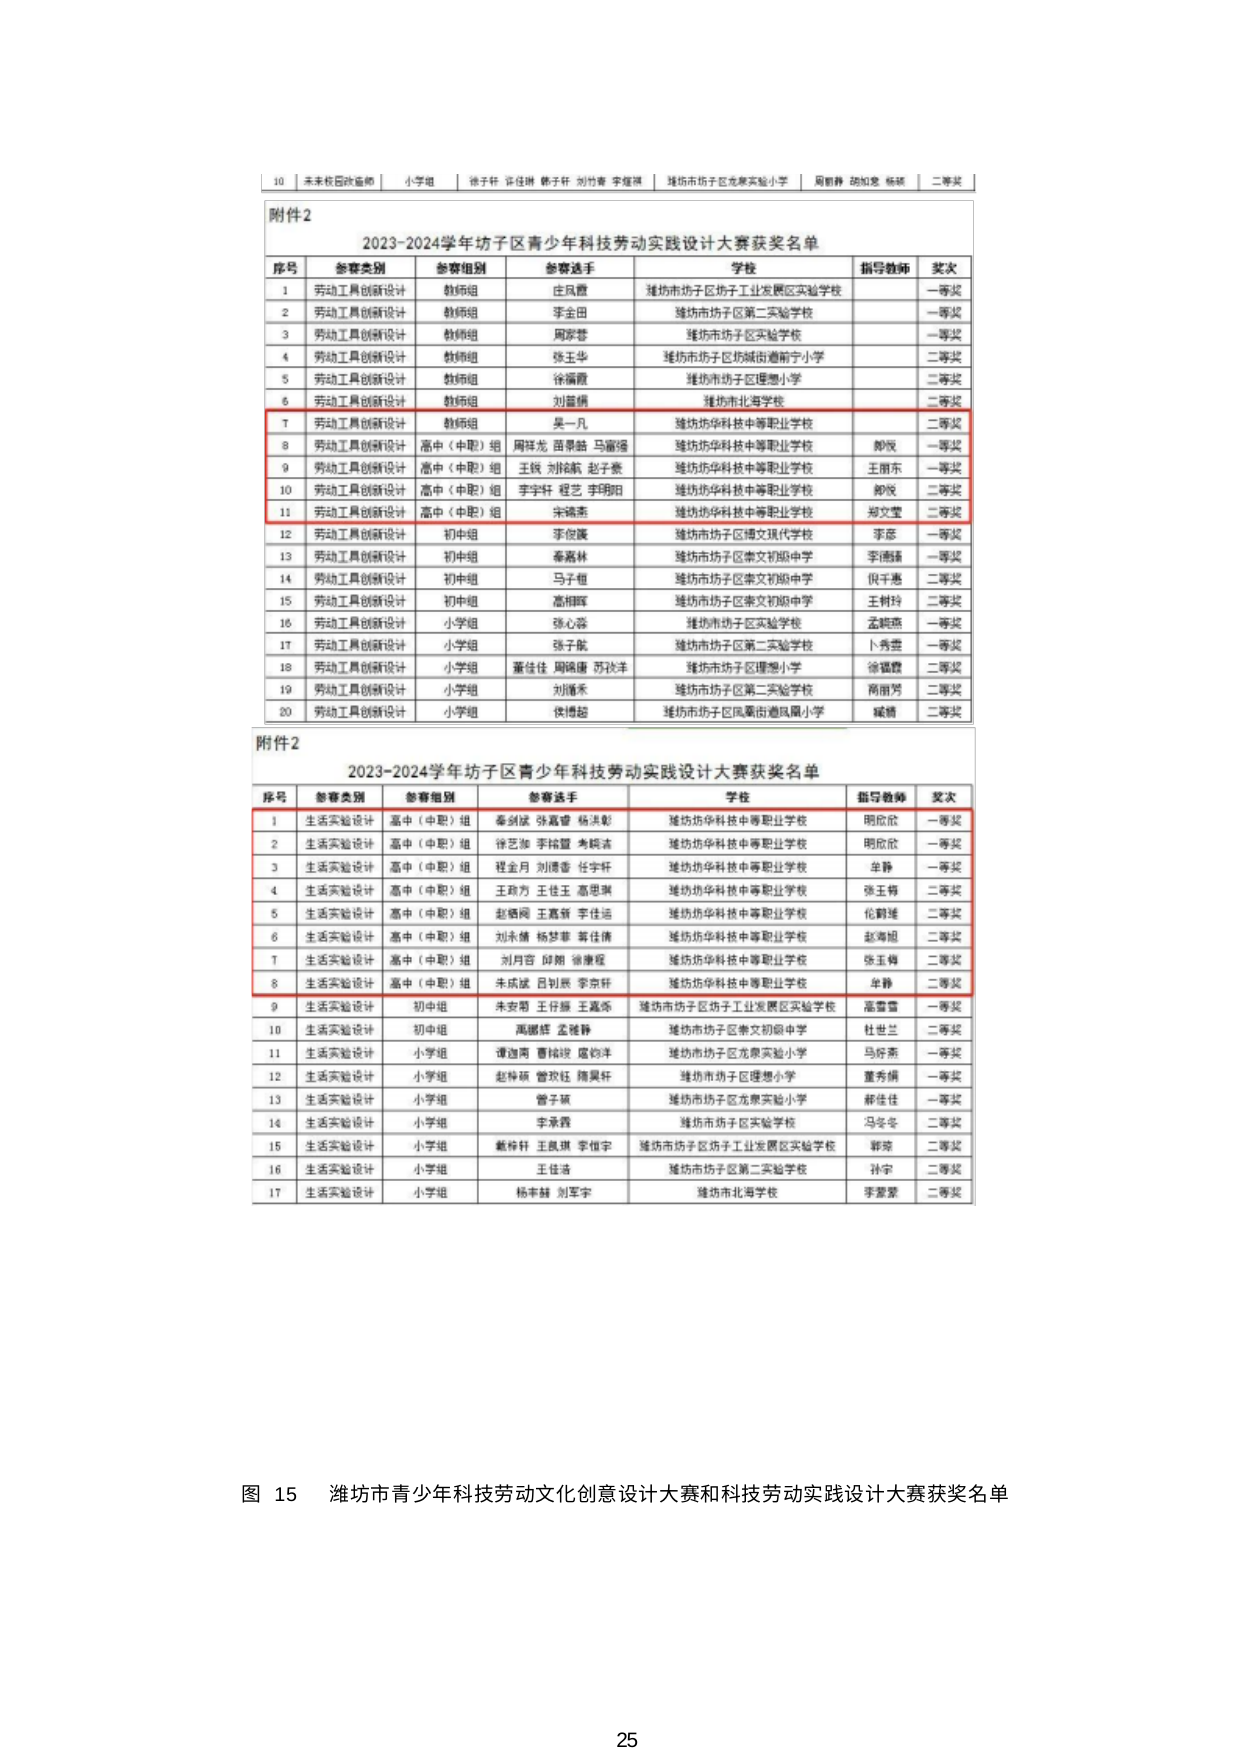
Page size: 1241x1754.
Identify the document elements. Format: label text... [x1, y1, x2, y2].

text 图 15 潍坊市青少年科技劳动文化创意设计大赛和科技劳动实践设计大赛获奖名单 [241, 1483, 1054, 1506]
picture [251, 174, 977, 1206]
